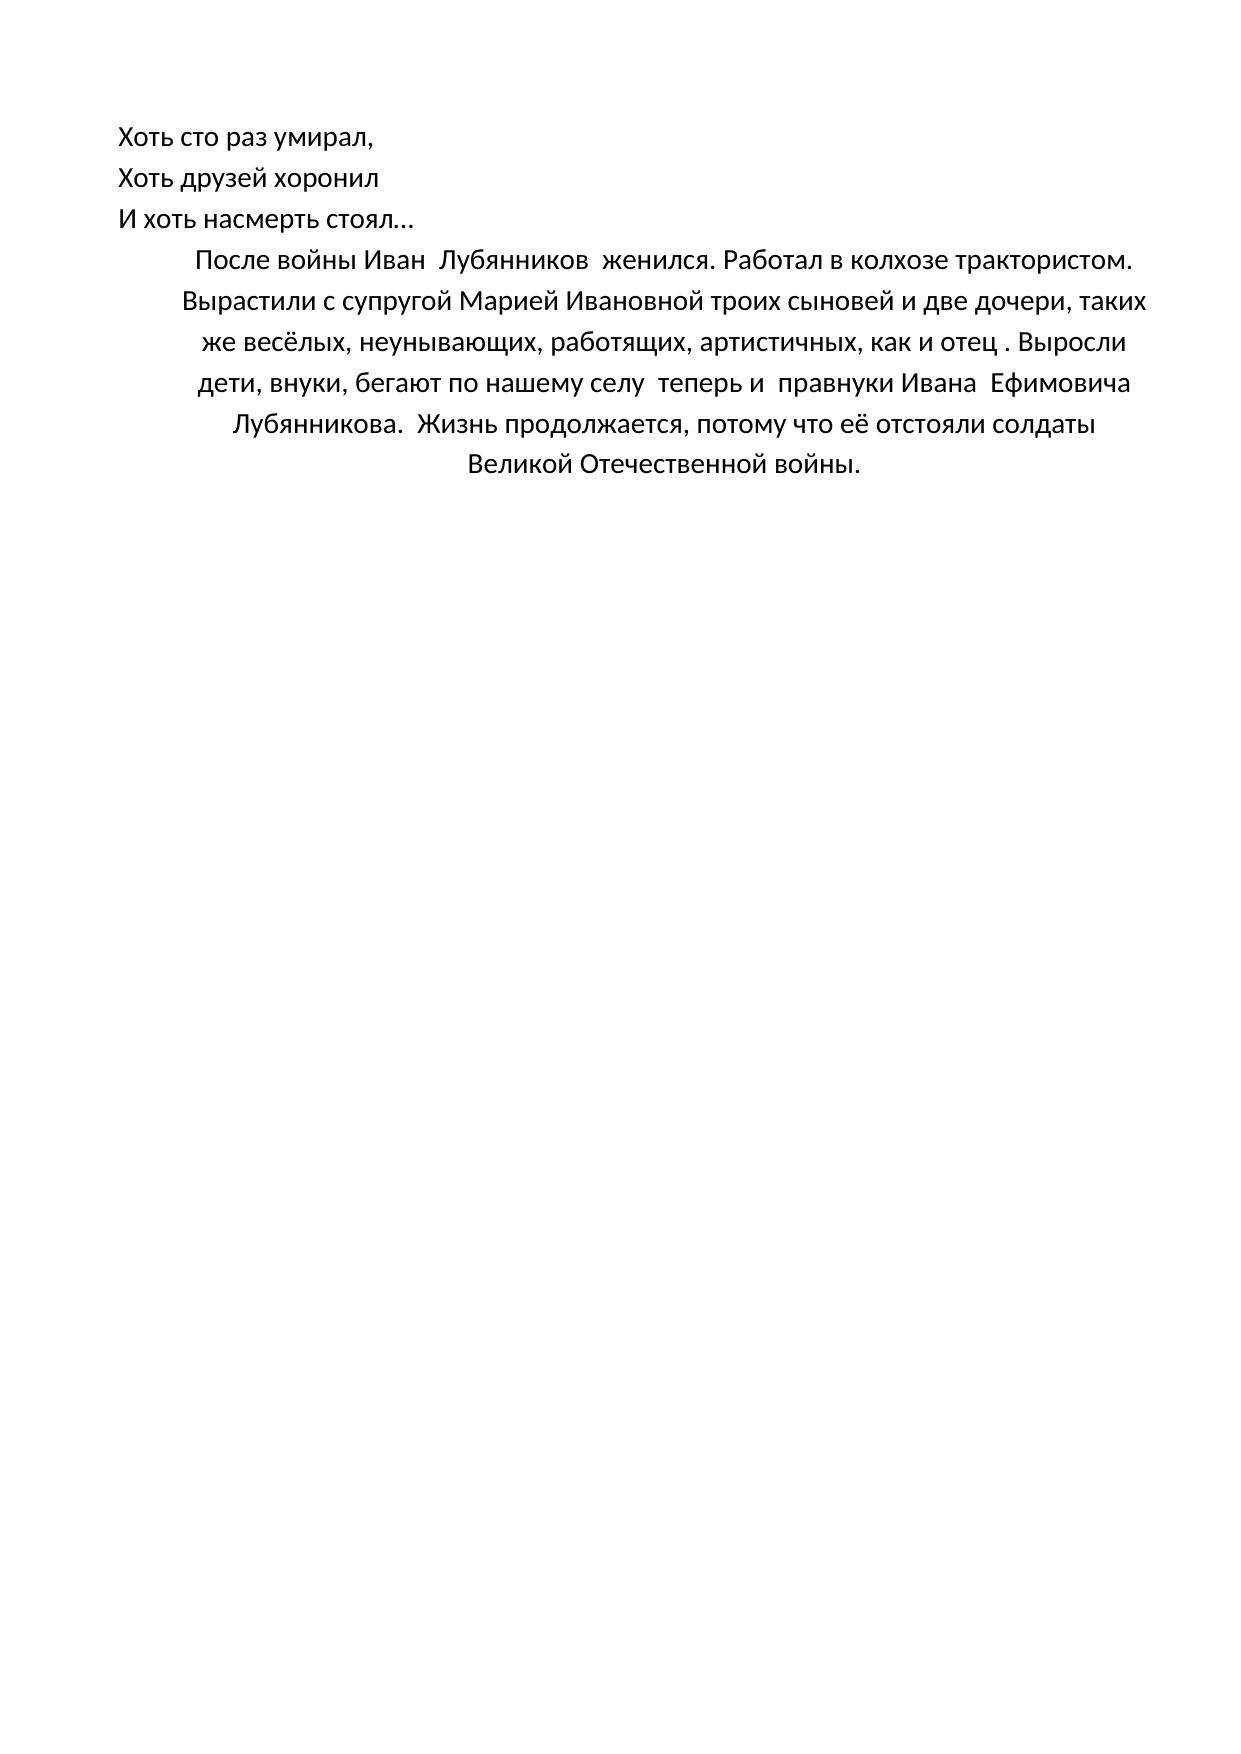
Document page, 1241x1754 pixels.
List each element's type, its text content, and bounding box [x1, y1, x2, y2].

text И хоть насмерть стоял… [44, 200, 1167, 236]
text После войны Иван Лубянников женился. Работал в колхозе трактористом. Вырастили с супругой Марией Ивановной троих сыновей и две дочери, таких же весёлых, неунывающих, работящих, артистичных, как и отец . Выросли дети, внуки, бегают по нашему селу теперь и правнуки Ивана Ефимовича Лубянникова. Жизнь продолжается, потому что её отстояли солдаты Великой Отечественной войны. [177, 241, 1152, 481]
text Хоть друзей хоронил [44, 159, 1167, 195]
text Хоть сто раз умирал, [44, 118, 1167, 154]
